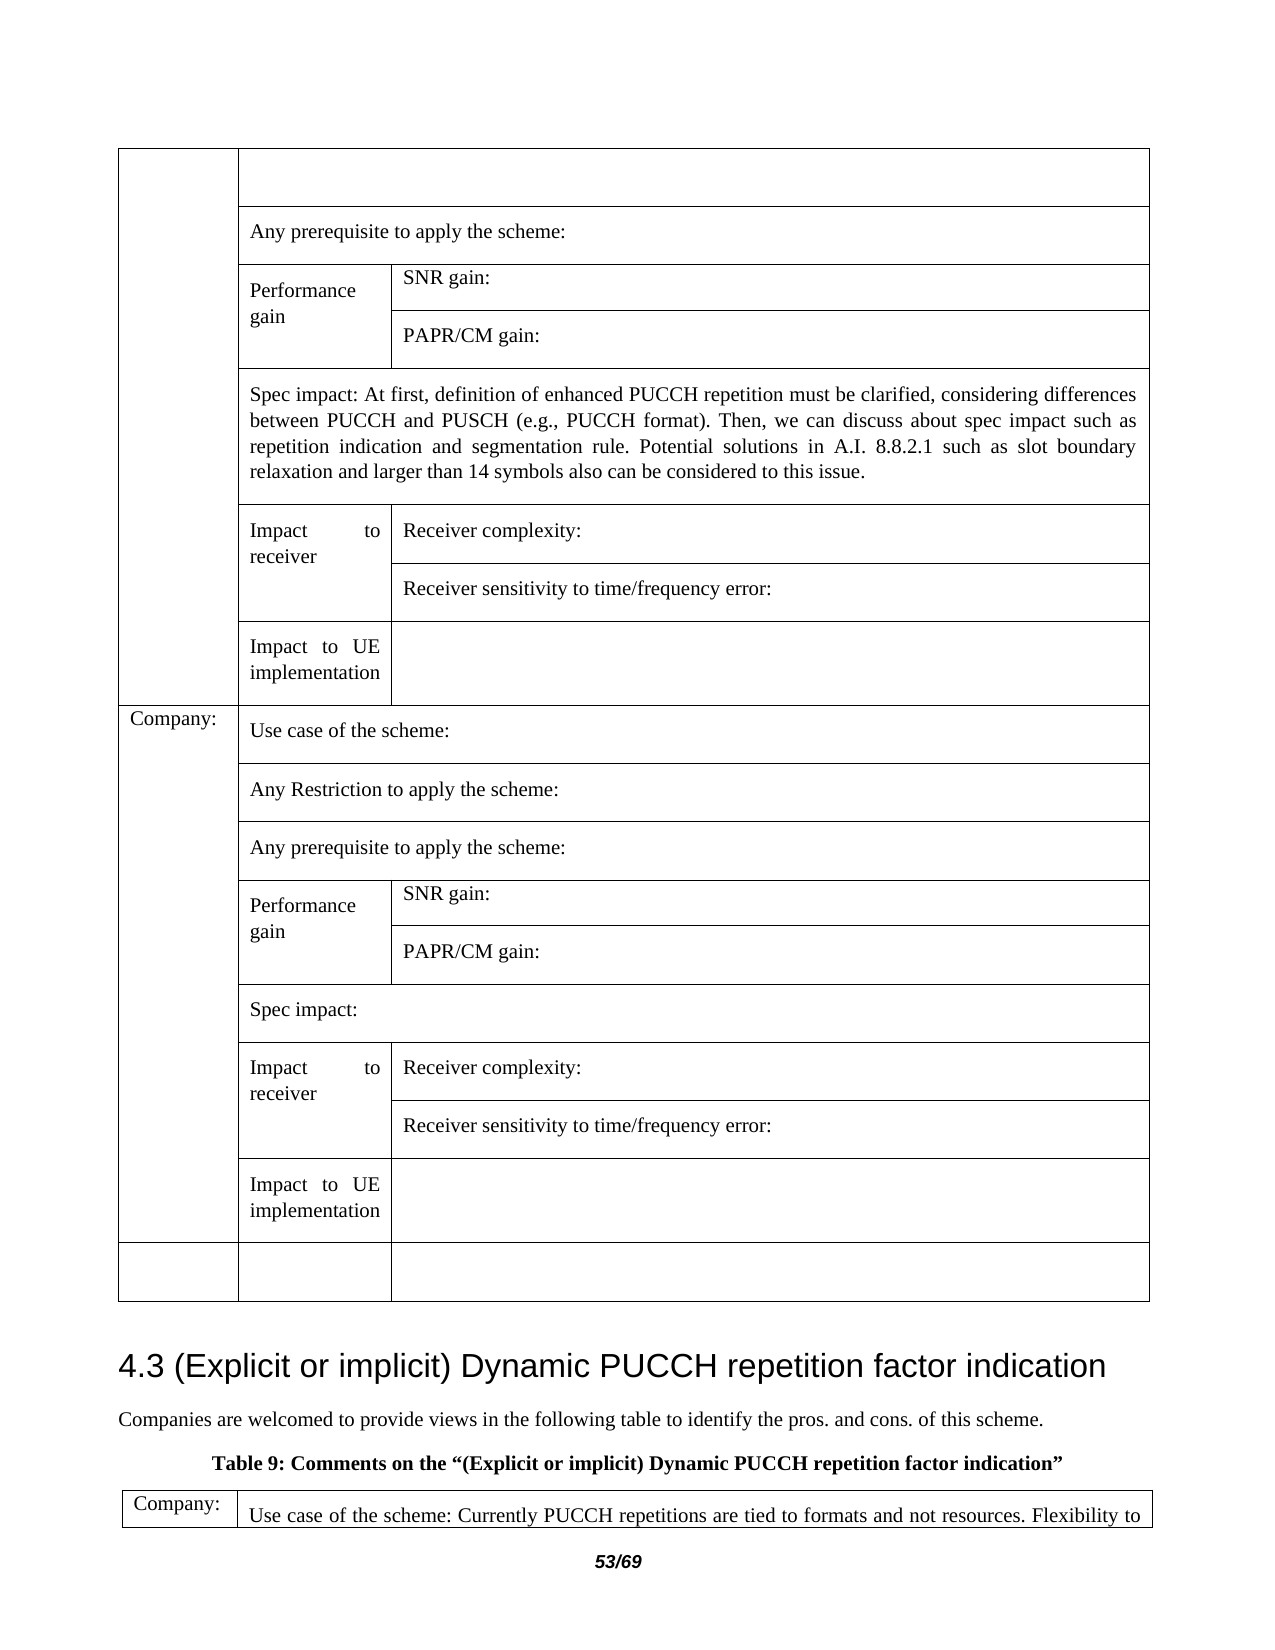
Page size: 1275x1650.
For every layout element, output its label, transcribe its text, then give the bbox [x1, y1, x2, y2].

table_cell Receiver complexity: [392, 1043, 1149, 1100]
table_cell Performance gain [239, 265, 391, 368]
table_cell Any Restriction to apply the scheme: [239, 764, 1149, 821]
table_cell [239, 149, 1149, 206]
table_cell Receiver sensitivity to time/frequency error: [392, 1101, 1149, 1158]
table_cell Spec impact: [239, 985, 1149, 1042]
table_cell Receiver complexity: [392, 505, 1149, 562]
table_cell SNR gain: [392, 265, 1149, 310]
table_cell Company: [119, 706, 238, 1242]
table_cell [239, 1243, 391, 1301]
text Table 9: Comments on the “(Explicit or implicit) Dynamic PUCCH repetition factor indication” [118, 1451, 1157, 1475]
table_cell Impact to receiver [239, 1043, 391, 1158]
table_header Company: Qualcomm [123, 1491, 237, 1527]
table_cell Performance gain [239, 881, 391, 983]
table_cell SNR gain: [392, 881, 1149, 925]
table_cell Any prerequisite to apply the scheme: [239, 822, 1149, 879]
text Companies are welcomed to provide views in the following table to identify the pros. and cons. of this scheme. [118, 1406, 1157, 1431]
table_cell Impact to UE implementation [239, 1159, 391, 1242]
table_cell Impact to receiver [239, 505, 391, 621]
table_cell Use case of the scheme: [239, 706, 1149, 763]
table_cell PAPR/CM gain: [392, 926, 1149, 983]
table_cell Impact to UE implementation [239, 622, 391, 705]
table_cell Receiver sensitivity to time/frequency error: [392, 564, 1149, 621]
table_cell [392, 1159, 1149, 1242]
table_cell Any prerequisite to apply the scheme: [239, 207, 1149, 264]
table_cell [392, 1243, 1149, 1301]
subtitle 4.3 (Explicit or implicit) Dynamic PUCCH repetition factor indication [118, 1346, 1157, 1385]
table_cell [119, 1243, 238, 1301]
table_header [238, 1491, 1152, 1527]
table_cell [392, 622, 1149, 705]
table_cell PAPR/CM gain: [392, 311, 1149, 368]
table_cell Spec impact: At first, definition of enhanced PUCCH repetition must be clarified, considering differences between PUCCH and PUSCH (e.g., PUCCH format). Then, we can discuss about spec impact such as repetition indication and segmentation rule. Potential solutions in A.I. 8.8.2.1 such as slot boundary relaxation and larger than 14 symbols also can be considered to this issue. [239, 369, 1149, 504]
